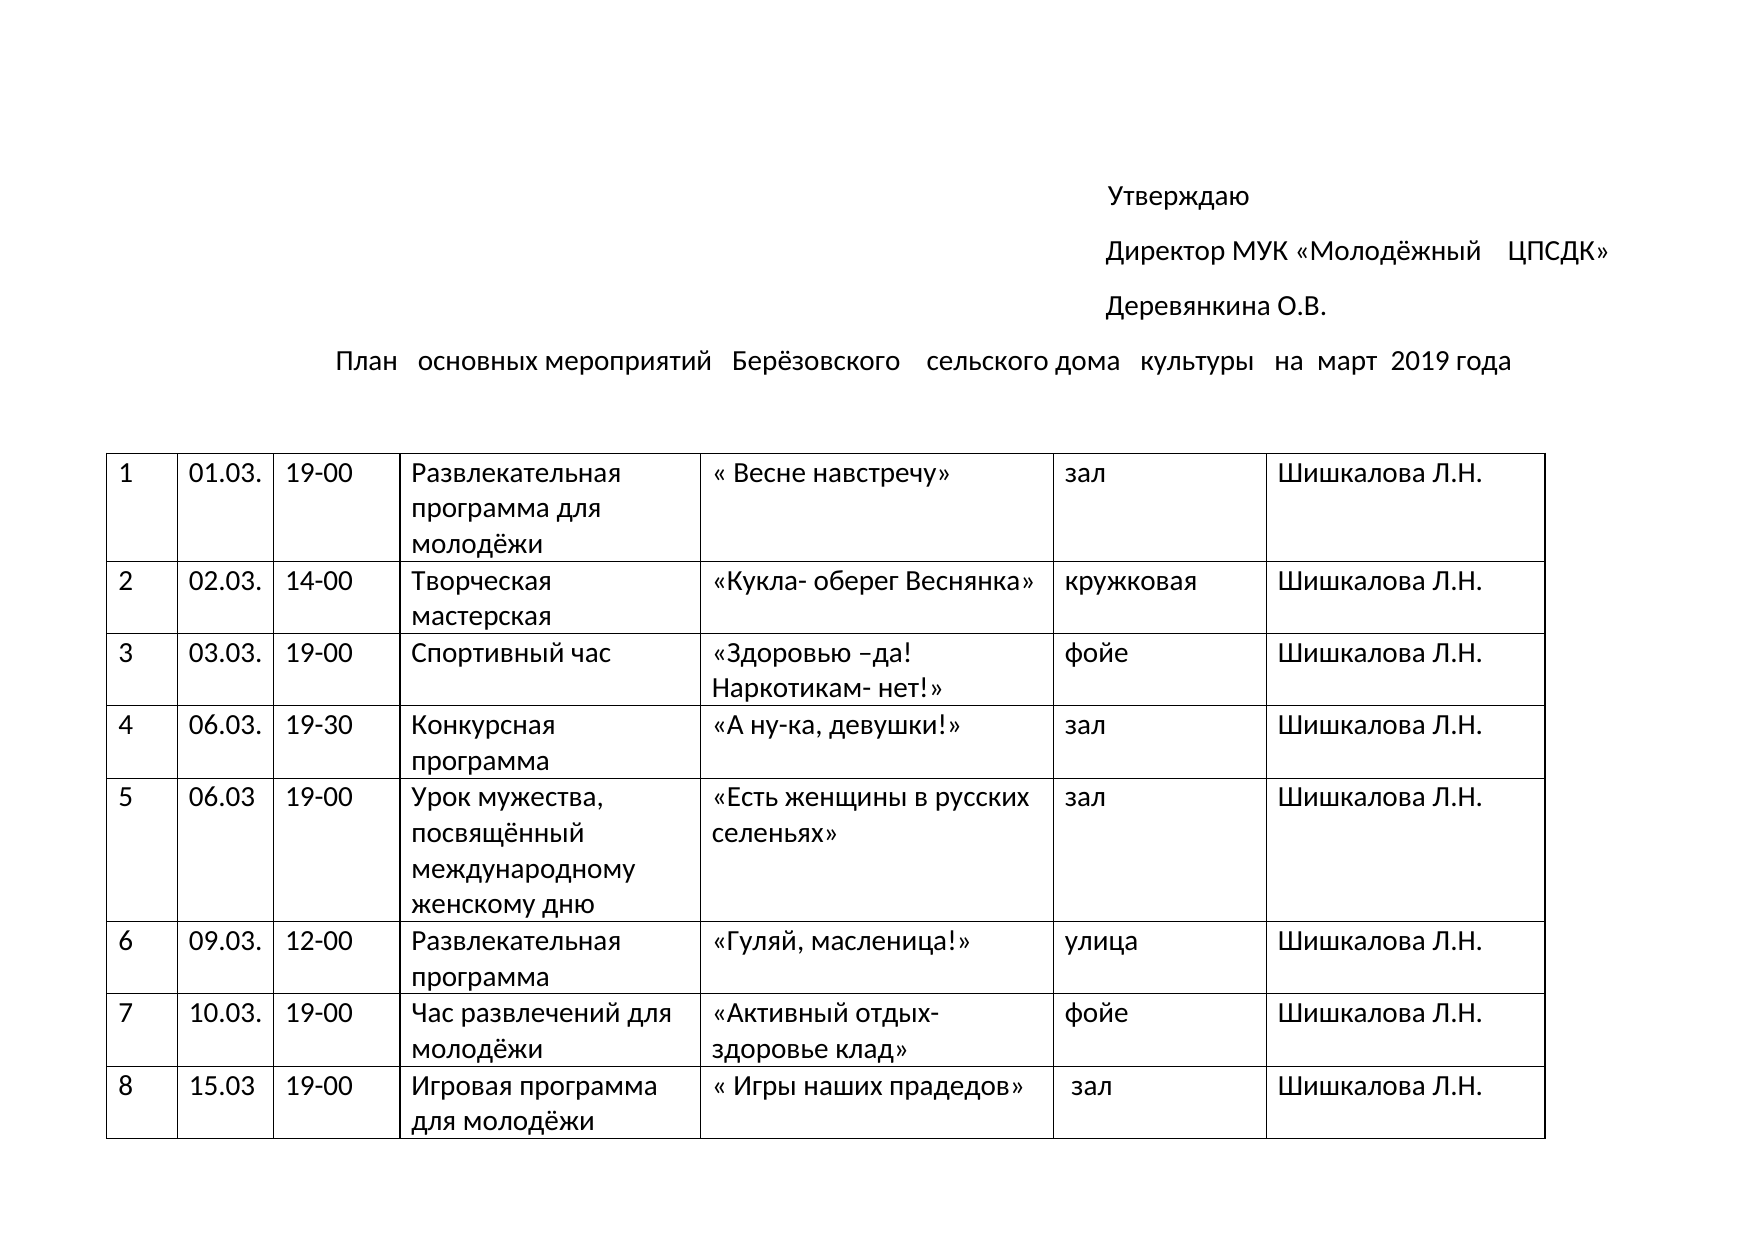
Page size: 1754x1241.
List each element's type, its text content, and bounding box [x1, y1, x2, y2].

table_cell 19-00 [274, 779, 399, 921]
table_header 19-00 [274, 454, 399, 561]
table_cell Шишкалова Л.Н. [1267, 779, 1544, 921]
table_cell Конкурсная программа [401, 706, 700, 777]
table_cell Час развлечений для молодёжи [401, 994, 700, 1066]
table_cell зал [1054, 779, 1266, 921]
table_cell улица [1054, 922, 1266, 993]
table_cell 19-00 [274, 634, 399, 705]
table_cell 4 [107, 706, 177, 777]
table_cell 14-00 [274, 562, 399, 633]
table_cell зал [1054, 1067, 1266, 1138]
table_cell фойе [1054, 994, 1266, 1066]
table_cell 09.03. [178, 922, 273, 993]
table_header Шишкалова Л.Н. [1267, 454, 1544, 561]
table_cell Творческая мастерская [401, 562, 700, 633]
table_cell 6 [107, 922, 177, 993]
text План основных мероприятий Берёзовского сельского дома культуры на март 2019 года [118, 342, 1636, 378]
table_cell «Здоровью –да! Наркотикам- нет!» [701, 634, 1053, 705]
table_cell Шишкалова Л.Н. [1267, 562, 1544, 633]
table_cell 02.03. [178, 562, 273, 633]
table_cell 2 [107, 562, 177, 633]
table_header Развлекательная программа для молодёжи [401, 454, 700, 561]
table_cell Шишкалова Л.Н. [1267, 706, 1544, 777]
table_cell 19-30 [274, 706, 399, 777]
table_cell «А ну-ка, девушки!» [701, 706, 1053, 777]
table_cell 06.03. [178, 706, 273, 777]
table_header зал [1054, 454, 1266, 561]
table_cell фойе [1054, 634, 1266, 705]
table_cell 3 [107, 634, 177, 705]
table_cell «Есть женщины в русских селеньях» [701, 779, 1053, 921]
table_cell 8 [107, 1067, 177, 1138]
table_header « Весне навстречу» [701, 454, 1053, 561]
table_cell Урок мужества, посвящённый международному женскому дню [401, 779, 700, 921]
table_cell 19-00 [274, 994, 399, 1066]
table_cell 19-00 [274, 1067, 399, 1138]
table_cell Шишкалова Л.Н. [1267, 922, 1544, 993]
table_cell 10.03. [178, 994, 273, 1066]
table_header 01.03. [178, 454, 273, 561]
table_cell «Гуляй, масленица!» [701, 922, 1053, 993]
table_cell зал [1054, 706, 1266, 777]
table_cell Шишкалова Л.Н. [1267, 634, 1544, 705]
table_cell 15.03 [178, 1067, 273, 1138]
text Деревянкина О.В. [118, 287, 1636, 323]
table_cell «Активный отдых- здоровье клад» [701, 994, 1053, 1066]
table_cell Спортивный час [401, 634, 700, 705]
table_cell 5 [107, 779, 177, 921]
table_cell 12-00 [274, 922, 399, 993]
table_cell « Игры наших прадедов» [701, 1067, 1053, 1138]
table_cell 7 [107, 994, 177, 1066]
table_cell «Кукла- оберег Веснянка» [701, 562, 1053, 633]
table_cell Шишкалова Л.Н. [1267, 1067, 1544, 1138]
table_cell Развлекательная программа [401, 922, 700, 993]
table_cell 03.03. [178, 634, 273, 705]
text Директор МУК «Молодёжный ЦПСДК» [118, 232, 1636, 268]
table_cell Шишкалова Л.Н. [1267, 994, 1544, 1066]
table_cell 06.03 [178, 779, 273, 921]
text Утверждаю [118, 177, 1636, 213]
table_cell Игровая программа для молодёжи [401, 1067, 700, 1138]
table_header 1 [107, 454, 177, 561]
table_cell кружковая [1054, 562, 1266, 633]
